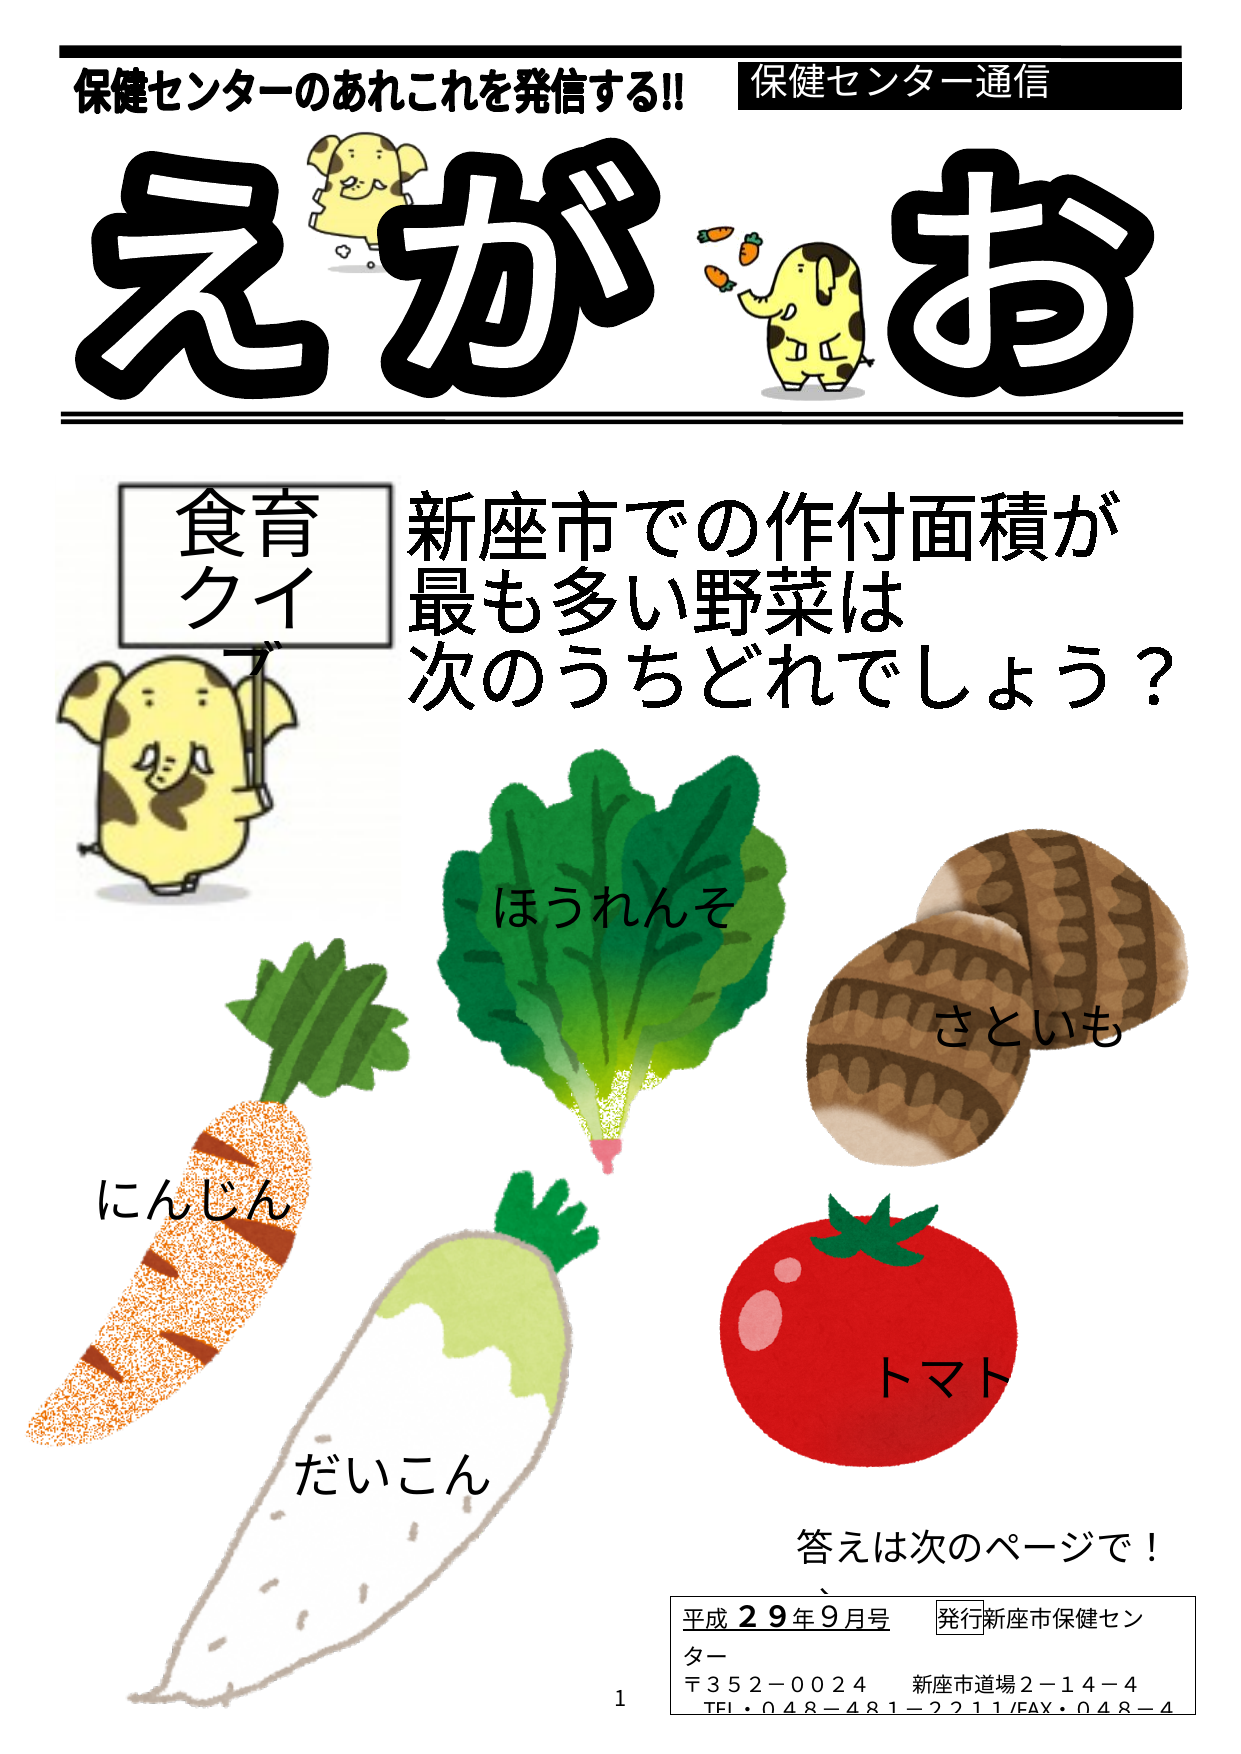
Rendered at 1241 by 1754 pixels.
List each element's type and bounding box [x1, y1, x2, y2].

picture [0, 475, 1199, 1733]
picture [293, 100, 439, 305]
picture [350, 100, 358, 105]
picture [689, 215, 886, 413]
